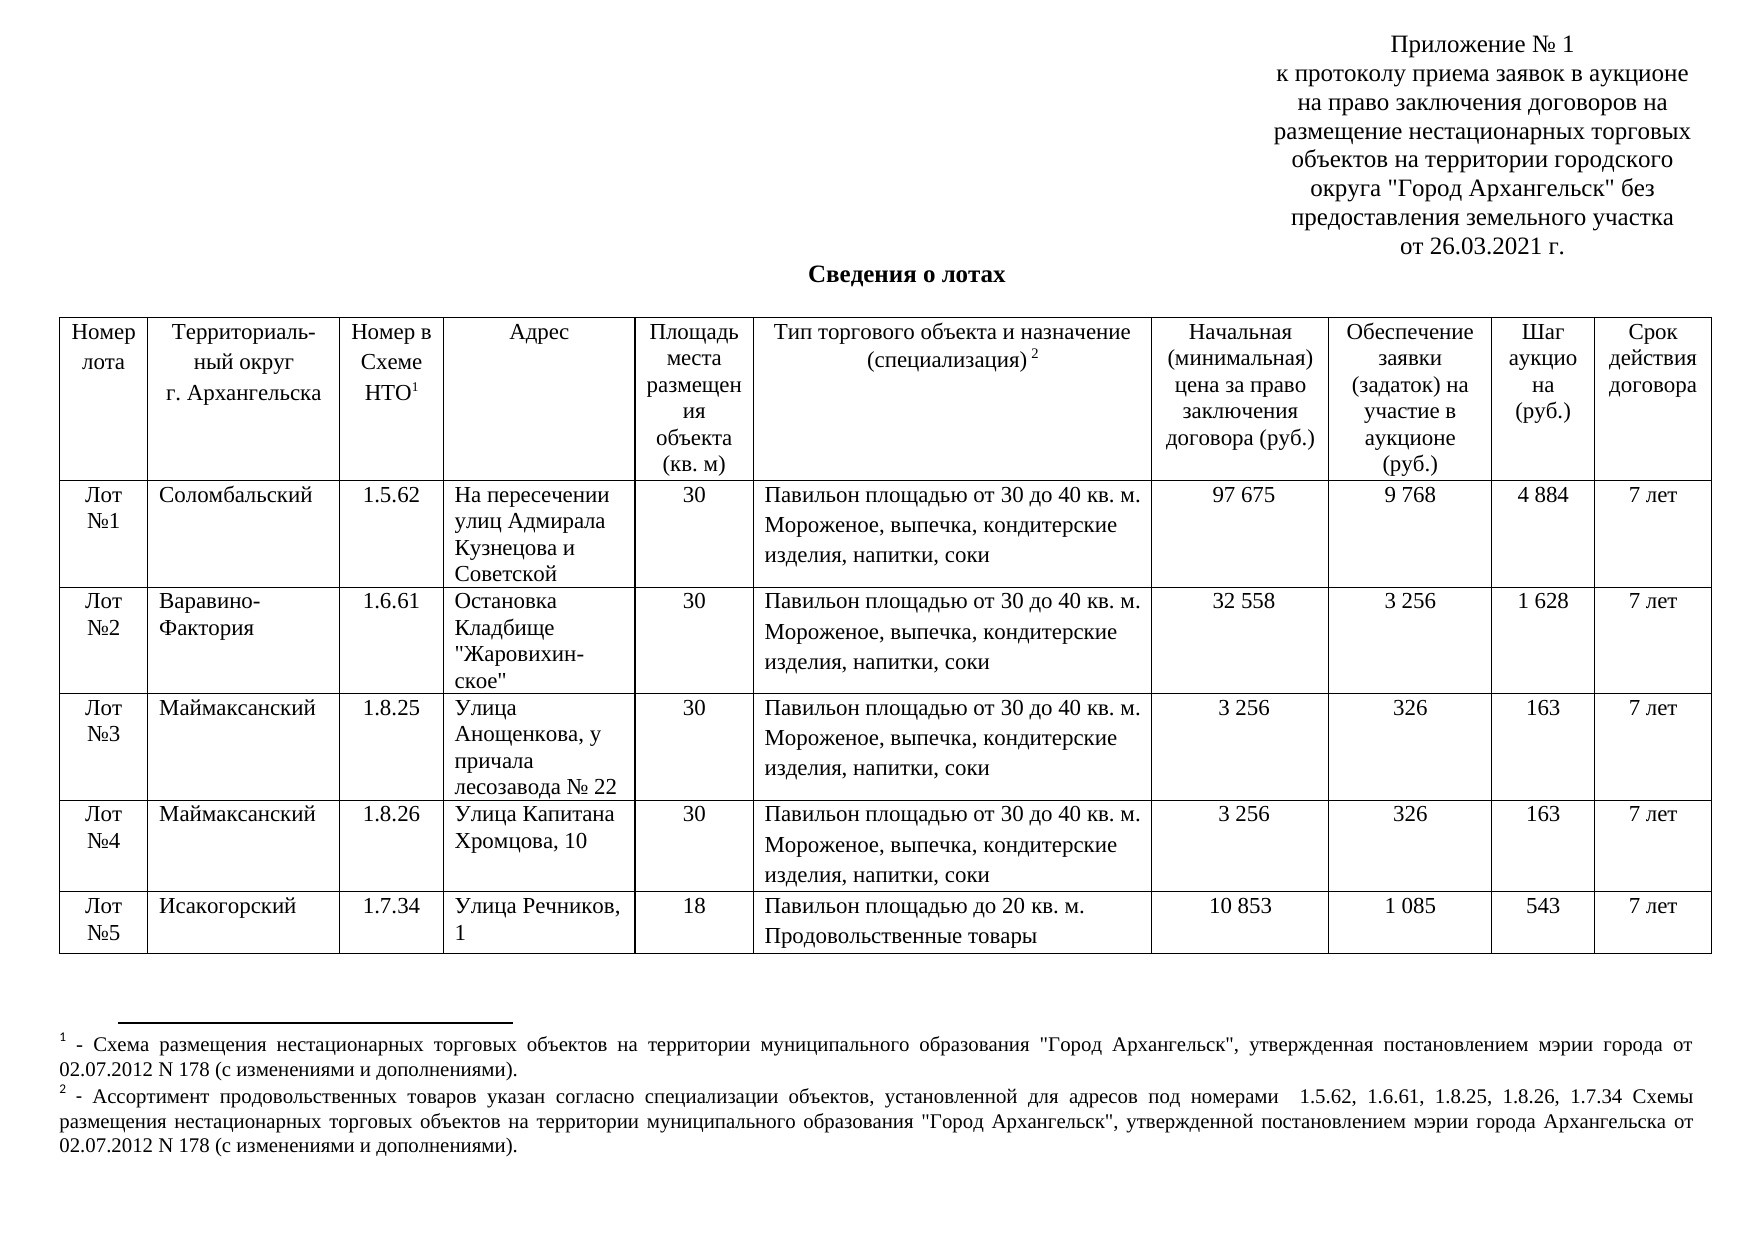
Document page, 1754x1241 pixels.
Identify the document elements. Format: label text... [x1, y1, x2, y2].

table_cell 30 [636, 694, 753, 799]
table_cell 7 лет [1595, 801, 1711, 891]
table_cell 1.7.34 [340, 892, 443, 953]
table_cell 7 лет [1595, 481, 1711, 587]
text к протоколу приема заявок в аукционе на право заключения договоров на размещение нестационарных торговых объектов на территории городского округа "Город Архангельск" без предоставления земельного участка [1270, 58, 1695, 231]
table_cell Улица Капитана Хромцова, 10 [444, 801, 634, 891]
table_header Адрес [444, 318, 634, 480]
table_cell Маймаксанский [148, 694, 339, 799]
table_cell 1.5.62 [340, 481, 443, 587]
table_cell Лот №4 [60, 801, 147, 891]
table_cell Остановка Кладбище "Жаровихин-ское" [444, 588, 634, 693]
table_cell 30 [636, 588, 753, 693]
table_cell 3 256 [1152, 801, 1328, 891]
table_cell 10 853 [1152, 892, 1328, 953]
table_cell 1.8.26 [340, 801, 443, 891]
table_cell 9 768 [1329, 481, 1491, 587]
table_cell Павильон площадью от 30 до 40 кв. м. Мороженое, выпечка, кондитерские изделия, напитки, соки [754, 588, 1151, 693]
table_cell 7 лет [1595, 892, 1711, 953]
table_cell Улица Анощенкова, у причала лесозавода № 22 [444, 694, 634, 799]
table_cell Лот №1 [60, 481, 147, 587]
table_header Начальная (минимальная) цена за право заключения договора (руб.) [1152, 318, 1328, 480]
table_cell Лот №3 [60, 694, 147, 799]
table_header Тип торгового объекта и назначение (специализация) [754, 318, 1151, 480]
table_header Срок действия договора [1595, 318, 1711, 480]
table_cell Павильон площадью от 30 до 40 кв. м. Мороженое, выпечка, кондитерские изделия, напитки, соки [754, 694, 1151, 799]
table_cell Варавино-Фактория [148, 588, 339, 693]
table_cell 30 [636, 481, 753, 587]
table_cell 1 628 [1492, 588, 1594, 693]
table_cell Лот №2 [60, 588, 147, 693]
table_cell Соломбальский [148, 481, 339, 587]
table_cell 32 558 [1152, 588, 1328, 693]
table_cell 4 884 [1492, 481, 1594, 587]
table_header Шаг аукциона (руб.) [1492, 318, 1594, 480]
table_cell 326 [1329, 694, 1491, 799]
table_header Площадь места размещения объекта (кв. м) [636, 318, 753, 480]
text Приложение № 1 [1270, 29, 1695, 58]
table_cell Лот №5 [60, 892, 147, 953]
text от 26.03.2021 г. [1270, 231, 1695, 259]
table_cell Улица Речников, 1 [444, 892, 634, 953]
table_cell 7 лет [1595, 694, 1711, 799]
table_cell Павильон площадью от 30 до 40 кв. м. Мороженое, выпечка, кондитерские изделия, напитки, соки [754, 481, 1151, 587]
text Сведения о лотах [118, 259, 1695, 288]
table_header Номер в Схеме НТО [340, 318, 443, 480]
table_cell 3 256 [1152, 694, 1328, 799]
table_cell На пересечении улиц Адмирала Кузнецова и Советской [444, 481, 634, 587]
table_cell 3 256 [1329, 588, 1491, 693]
table_cell 1 085 [1329, 892, 1491, 953]
table_cell Маймаксанский [148, 801, 339, 891]
table_cell 30 [636, 801, 753, 891]
table_cell Павильон площадью от 30 до 40 кв. м. Мороженое, выпечка, кондитерские изделия, напитки, соки [754, 801, 1151, 891]
table_header Территориаль-ный округ г. Архангельска [148, 318, 339, 480]
table_cell 1.8.25 [340, 694, 443, 799]
table_header Номер лота [60, 318, 147, 480]
table_cell 97 675 [1152, 481, 1328, 587]
table_cell 7 лет [1595, 588, 1711, 693]
table_cell 163 [1492, 694, 1594, 799]
table_cell 326 [1329, 801, 1491, 891]
table_header Обеспечение заявки (задаток) на участие в аукционе (руб.) [1329, 318, 1491, 480]
table_cell 163 [1492, 801, 1594, 891]
table_cell Исакогорский [148, 892, 339, 953]
table_cell 1.6.61 [340, 588, 443, 693]
table_cell 543 [1492, 892, 1594, 953]
table_cell 18 [636, 892, 753, 953]
table_cell Павильон площадью до 20 кв. м. Продовольственные товары [754, 892, 1151, 953]
